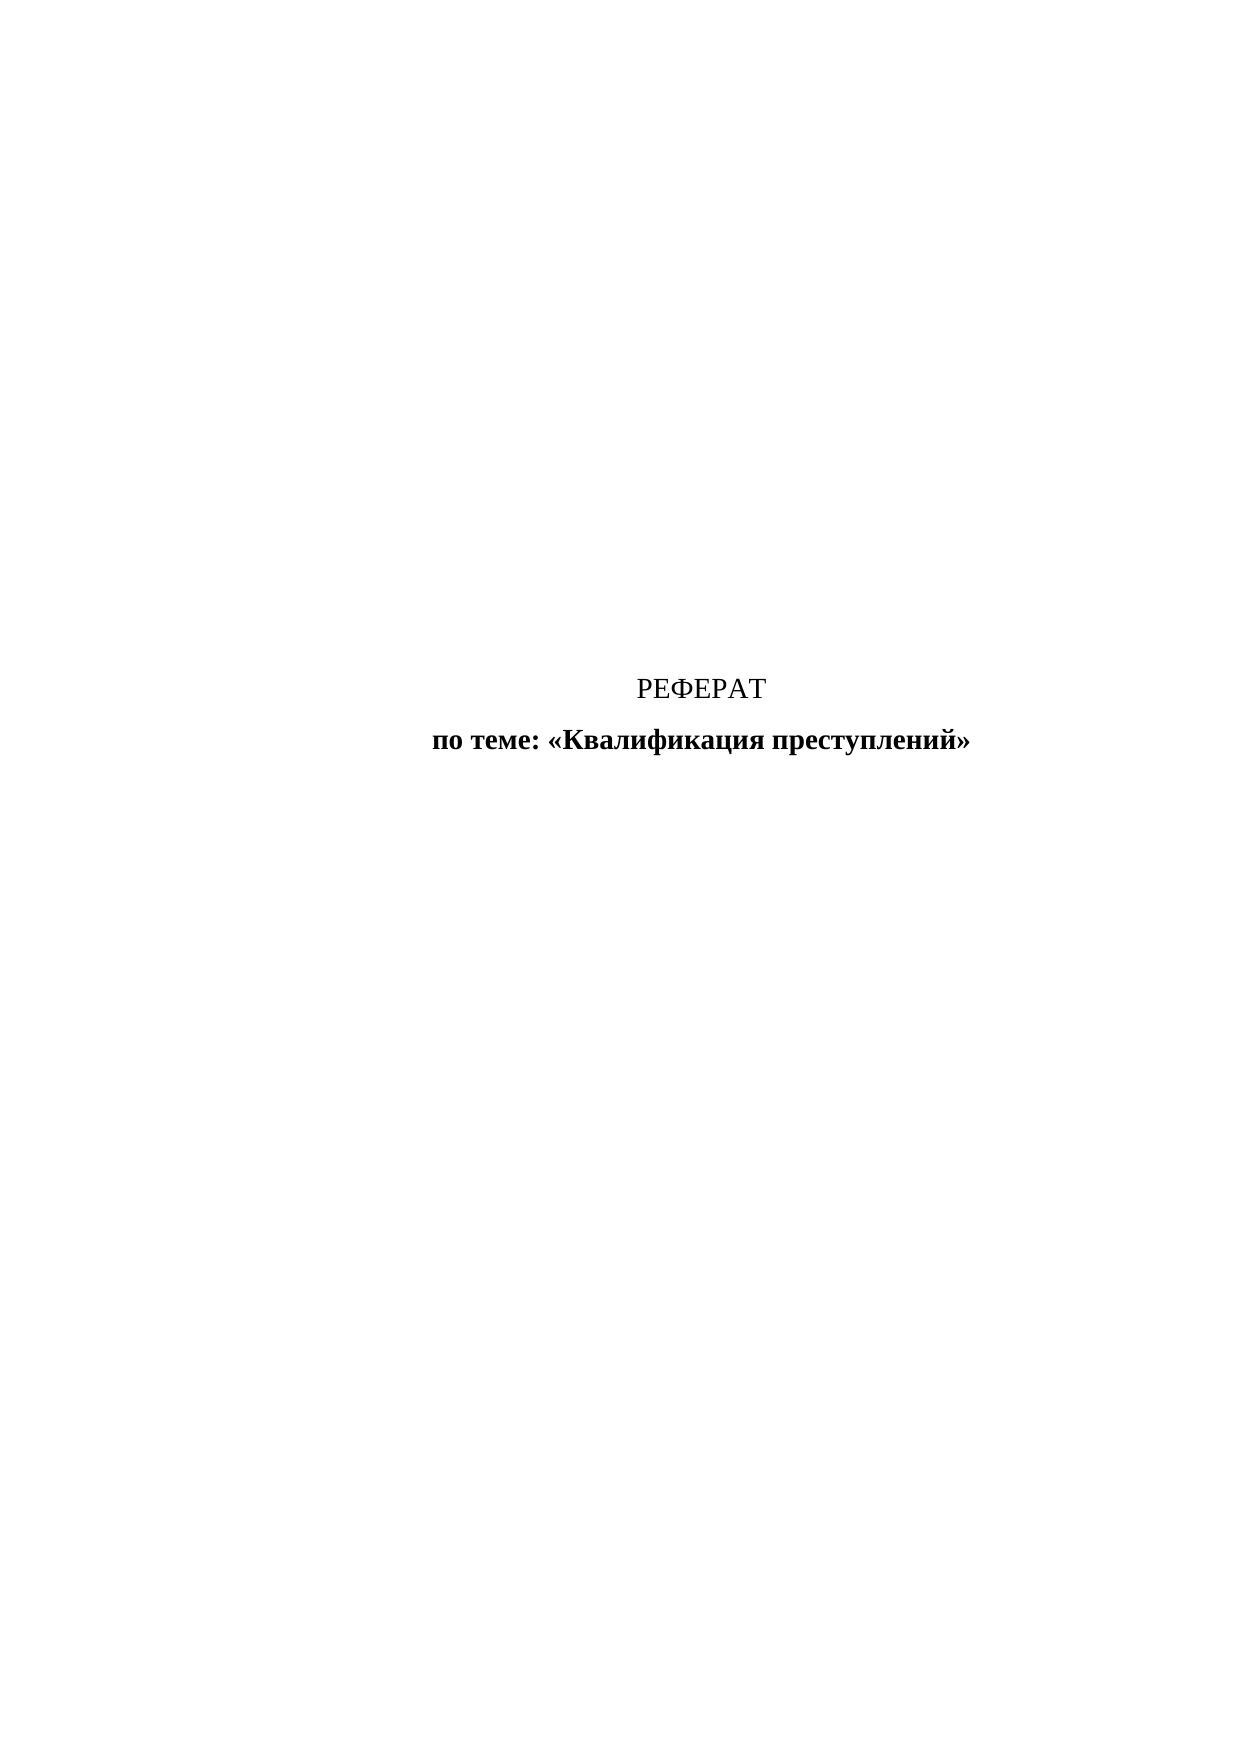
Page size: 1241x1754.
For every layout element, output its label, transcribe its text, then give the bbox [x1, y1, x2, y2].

text по теме: «Квалификация преступлений» [177, 722, 1152, 755]
text РЕФЕРАТ [177, 672, 1152, 705]
